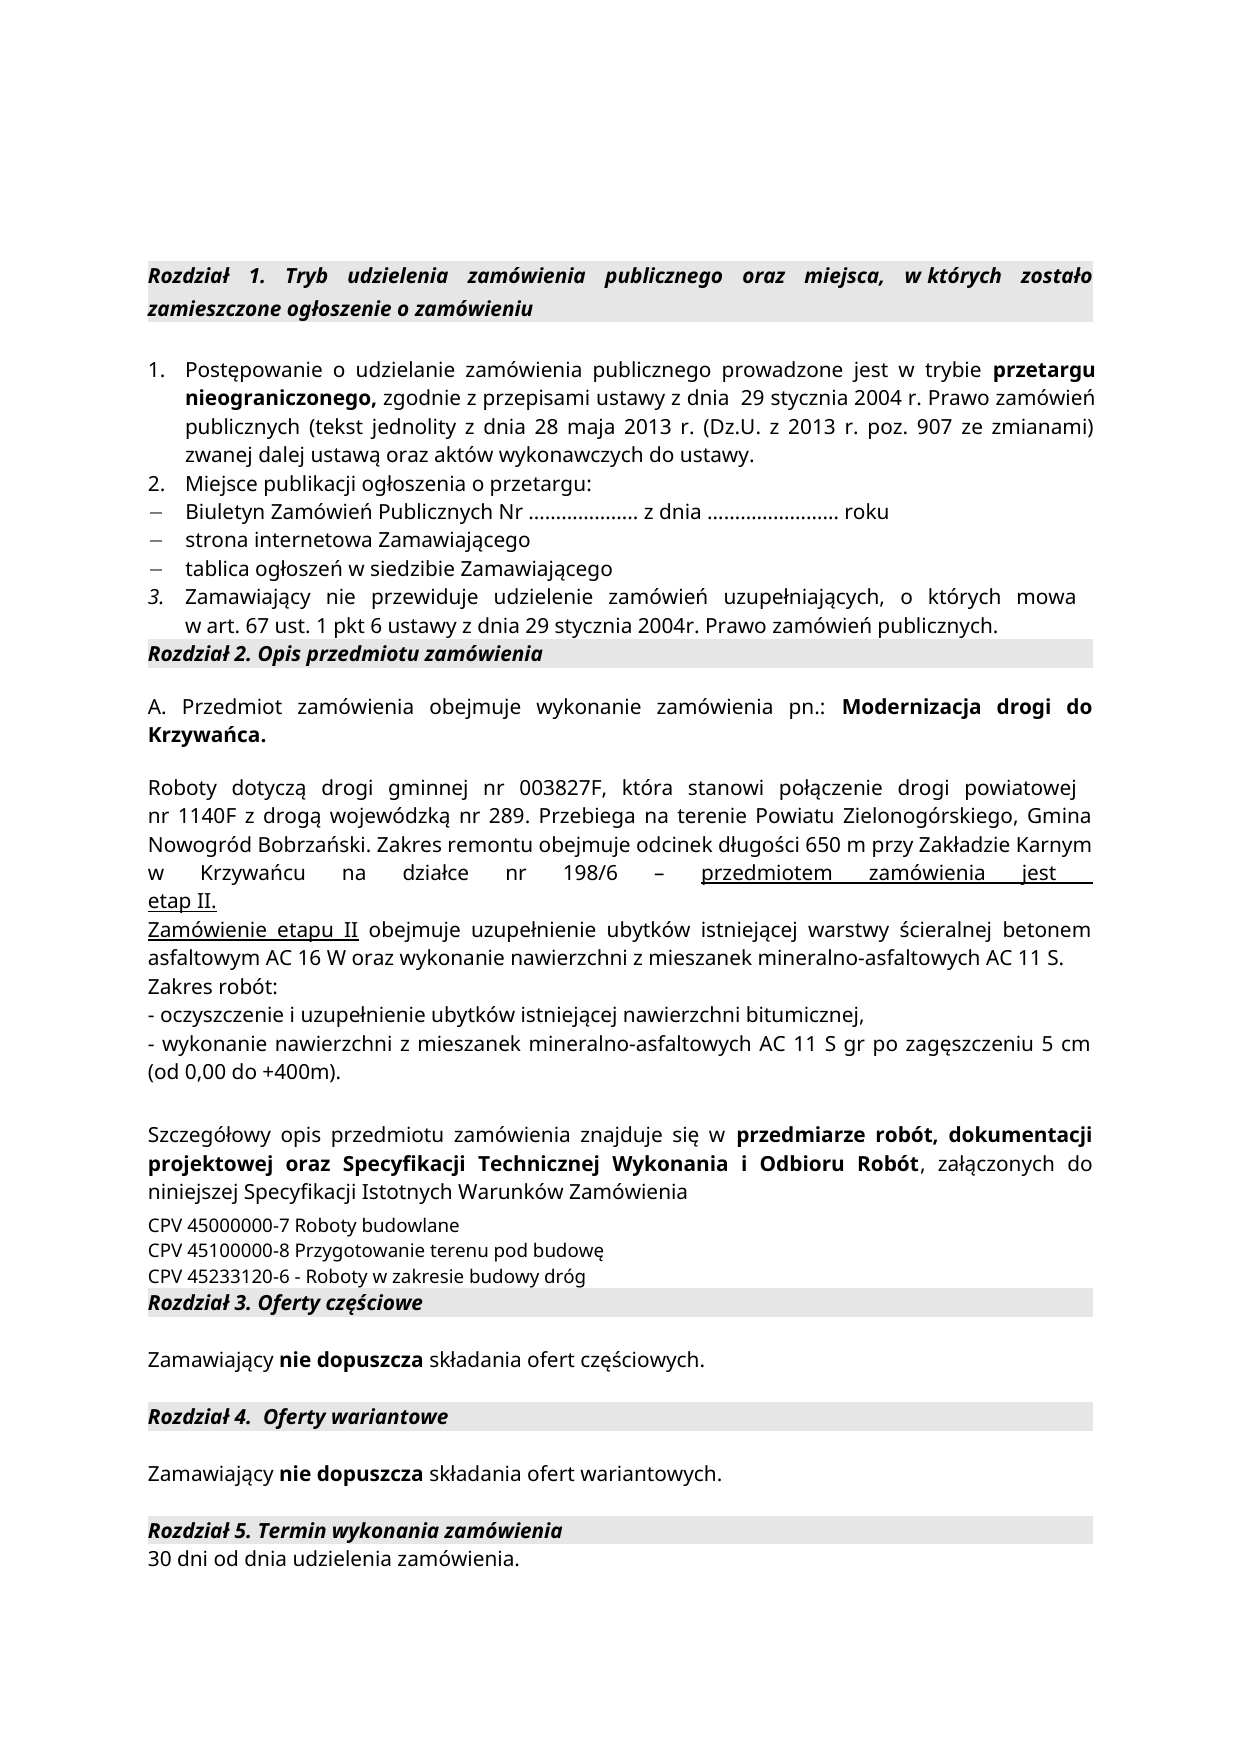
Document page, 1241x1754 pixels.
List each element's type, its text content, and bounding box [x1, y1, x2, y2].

text Zamówienie etapu II obejmuje uzupełnienie ubytków istniejącej warstwy ścieralnej betonem asfaltowym AC 16 W oraz wykonanie nawierzchni z mieszanek mineralno-asfaltowych AC 11 S. [148, 915, 1093, 972]
text CPV 45233120-6 - Roboty w zakresie budowy dróg [148, 1263, 1093, 1288]
text Rozdział 3. Oferty częściowe [148, 1288, 1093, 1317]
text Rozdział 5. Termin wykonania zamówienia [148, 1516, 1093, 1544]
text 30 dni od dnia udzielenia zamówienia. [148, 1544, 1093, 1573]
text Zakres robót: [148, 972, 1093, 1000]
list Zamawiający nie przewiduje udzielenie zamówień uzupełniających, o których mowa w art. 67 ust. 1 pkt 6 ustawy z dnia 29 stycznia 2004r. Prawo zamówień publicznych. [148, 582, 1093, 639]
text Rozdział 2. Opis przedmiotu zamówienia [148, 639, 1093, 668]
text Szczegółowy opis przedmiotu zamówienia znajduje się w przedmiarze robót, dokumentacji projektowej oraz Specyfikacji Technicznej Wykonania i Odbioru Robót, załączonych do niniejszej Specyfikacji Istotnych Warunków Zamówienia [148, 1120, 1093, 1206]
list Biuletyn Zamówień Publicznych Nr ……………….. z dnia …………………… roku [148, 497, 1093, 526]
text - oczyszczenie i uzupełnienie ubytków istniejącej nawierzchni bitumicznej, [148, 1000, 1093, 1029]
text Zamawiający nie dopuszcza składania ofert wariantowych. [148, 1459, 1093, 1487]
list Miejsce publikacji ogłoszenia o przetargu: [148, 469, 1123, 497]
text Roboty dotyczą drogi gminnej nr 003827F, która stanowi połączenie drogi powiatowej nr 1140F z drogą wojewódzką nr 289. Przebiega na terenie Powiatu Zielonogórskiego, Gmina Nowogród Bobrzański. Zakres remontu obejmuje odcinek długości 650 m przy Zakładzie Karnym w Krzywańcu na działce nr 198/6 – przedmiotem zamówienia jest etap II. [148, 773, 1093, 915]
text Rozdział 4. Oferty wariantowe [148, 1402, 1093, 1431]
list tablica ogłoszeń w siedzibie Zamawiającego [148, 554, 1093, 582]
text CPV 45000000-7 Roboty budowlane [148, 1212, 1093, 1237]
text Rozdział 1. Tryb udzielenia zamówienia publicznego oraz miejsca, w których zostało zamieszczone ogłoszenie o zamówieniu [148, 261, 1093, 322]
text A. Przedmiot zamówienia obejmuje wykonanie zamówienia pn.: Modernizacja drogi do Krzywańca. [148, 692, 1093, 749]
text Zamawiający nie dopuszcza składania ofert częściowych. [148, 1345, 1093, 1374]
text - wykonanie nawierzchni z mieszanek mineralno-asfaltowych AC 11 S gr po zagęszczeniu 5 cm (od 0,00 do +400m). [148, 1029, 1093, 1086]
text CPV 45100000-8 Przygotowanie terenu pod budowę [148, 1237, 1093, 1263]
list Postępowanie o udzielanie zamówienia publicznego prowadzone jest w trybie przetargu nieograniczonego, zgodnie z przepisami ustawy z dnia 29 stycznia 2004 r. Prawo zamówień publicznych (tekst jednolity z dnia 28 maja 2013 r. (Dz.U. z 2013 r. poz. 907 ze zmianami) zwanej dalej ustawą oraz aktów wykonawczych do ustawy. [148, 355, 1096, 469]
list strona internetowa Zamawiającego [148, 526, 1093, 554]
